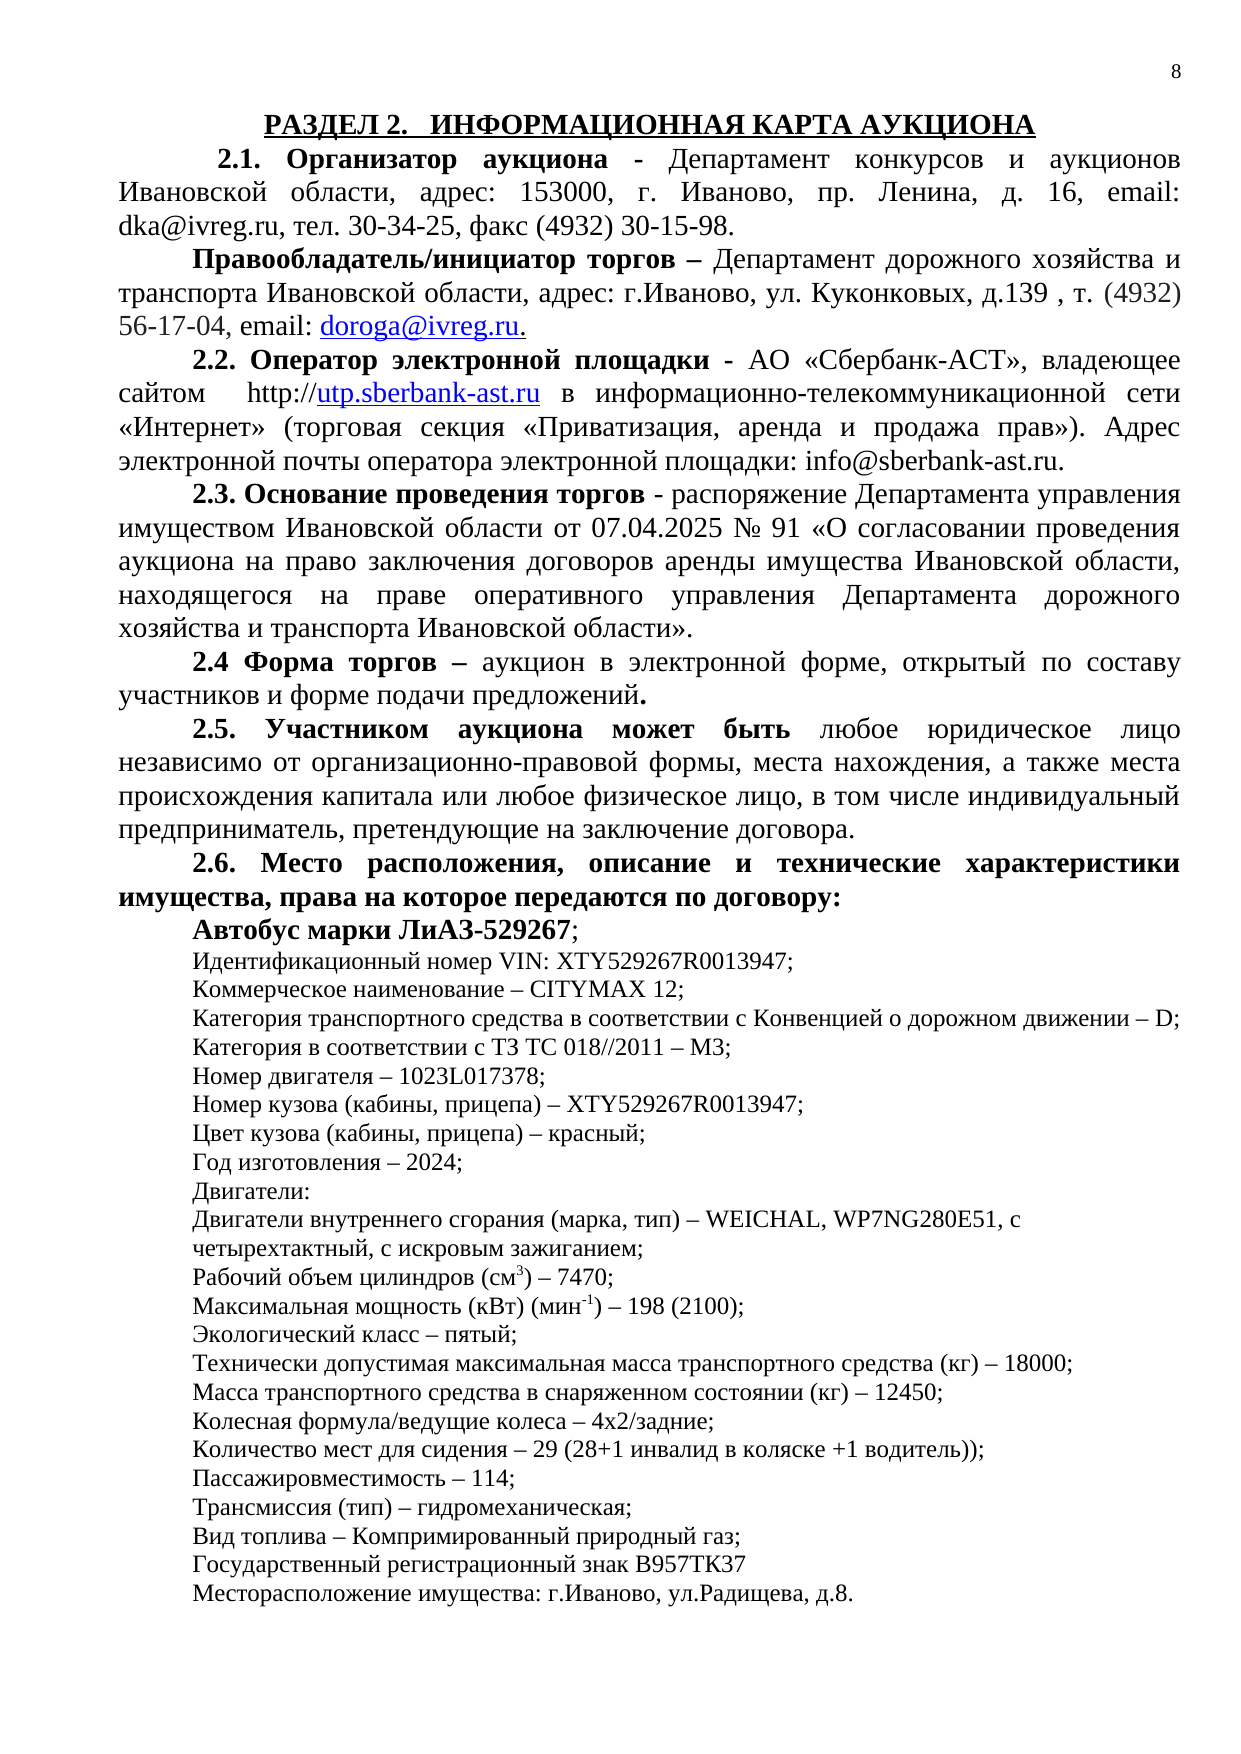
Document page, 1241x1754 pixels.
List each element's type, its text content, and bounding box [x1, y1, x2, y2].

list Месторасположение имущества: г.Иваново, ул.Радищева, д.8. [118, 1578, 1181, 1607]
text Максимальная мощность (кВт) (мин-1) – 198 (2100); [192, 1291, 1181, 1319]
list Государственный регистрационный знак В957ТК37 [118, 1549, 1181, 1578]
text Количество мест для сидения – 29 (28+1 инвалид в коляске +1 водитель)); [192, 1434, 1181, 1463]
text 2.1. Организатор аукциона - Департамент конкурсов и аукционов Ивановской области, адрес: 153000, г. Иваново, пр. Ленина, д. 16, еmail: dka@ivreg.ru, тел. 30-34-25, факс (4932) 30-15-98. [118, 141, 1181, 241]
text Правообладатель/инициатор торгов – Департамент дорожного хозяйства и транспорта Ивановской области, адрес: г.Иваново, ул. Куконковых, д.139 , т. (4932) 56-17-04, еmail: doroga@ivreg.ru. [118, 241, 1181, 342]
text Трансмиссия (тип) – гидромеханическая; [192, 1492, 1181, 1521]
text Идентификационный номер VIN: XTY529267R0013947; [192, 946, 1181, 974]
text Вид топлива – Компримированный природный газ; [192, 1521, 1181, 1549]
text 2.4 Форма торгов – аукцион в электронной форме, открытый по составу участников и форме подачи предложений. [118, 644, 1181, 711]
list 2.6. Место расположения, описание и технические характеристики имущества, права на которое передаются по договору: [118, 845, 1181, 912]
text Экологический класс – пятый; [192, 1319, 1181, 1348]
text Категория транспортного средства в соответствии с Конвенцией о дорожном движении – D; [192, 1003, 1181, 1032]
text 2.2. Оператор электронной площадки - АО «Сбербанк-АСТ», владеющее сайтом http://utp.sberbank-ast.ru в информационно-телекоммуникационной сети «Интернет» (торговая секция «Приватизация, аренда и продажа прав»). Адрес электронной почты оператора электронной площадки: info@sberbank-ast.ru. [118, 342, 1181, 476]
text 2.3. Основание проведения торгов - распоряжение Департамента управления имуществом Ивановской области от 07.04.2025 № 91 «О согласовании проведения аукциона на право заключения договоров аренды имущества Ивановской области, находящегося на праве оперативного управления Департамента дорожного хозяйства и транспорта Ивановской области». [118, 476, 1181, 644]
text Коммерческое наименование – CITYMAX 12; [192, 974, 1181, 1003]
list 2.5. Участником аукциона может быть любое юридическое лицо независимо от организационно-правовой формы, места нахождения, а также места происхождения капитала или любое физическое лицо, в том числе индивидуальный предприниматель, претендующие на заключение договора. [118, 711, 1181, 845]
text Двигатели: [192, 1176, 1181, 1204]
text РАЗДЕЛ 2. ИНФОРМАЦИОННАЯ КАРТА АУКЦИОНА [118, 107, 1181, 141]
text Год изготовления – 2024; [192, 1147, 1181, 1176]
text Категория в соответствии с ТЗ ТС 018//2011 – М3; [192, 1032, 1181, 1061]
text Номер двигателя – 1023L017378; [192, 1061, 1181, 1089]
text Двигатели внутреннего сгорания (марка, тип) – WEICHAL, WP7NG280E51, с четырехтактный, с искровым зажиганием; [192, 1204, 1181, 1262]
text Пассажировместимость – 114; [192, 1463, 1181, 1492]
text Технически допустимая максимальная масса транспортного средства (кг) – 18000; [192, 1348, 1181, 1377]
text Масса транспортного средства в снаряженном состоянии (кг) – 12450; [192, 1377, 1181, 1406]
list Автобус марки ЛиАЗ-529267; [118, 912, 1181, 946]
text Колесная формула/ведущие колеса – 4х2/задние; [192, 1406, 1181, 1434]
text Цвет кузова (кабины, прицепа) – красный; [192, 1118, 1181, 1147]
text Номер кузова (кабины, прицепа) – XTY529267R0013947; [192, 1089, 1181, 1118]
text Рабочий объем цилиндров (см3) – 7470; [192, 1262, 1181, 1291]
